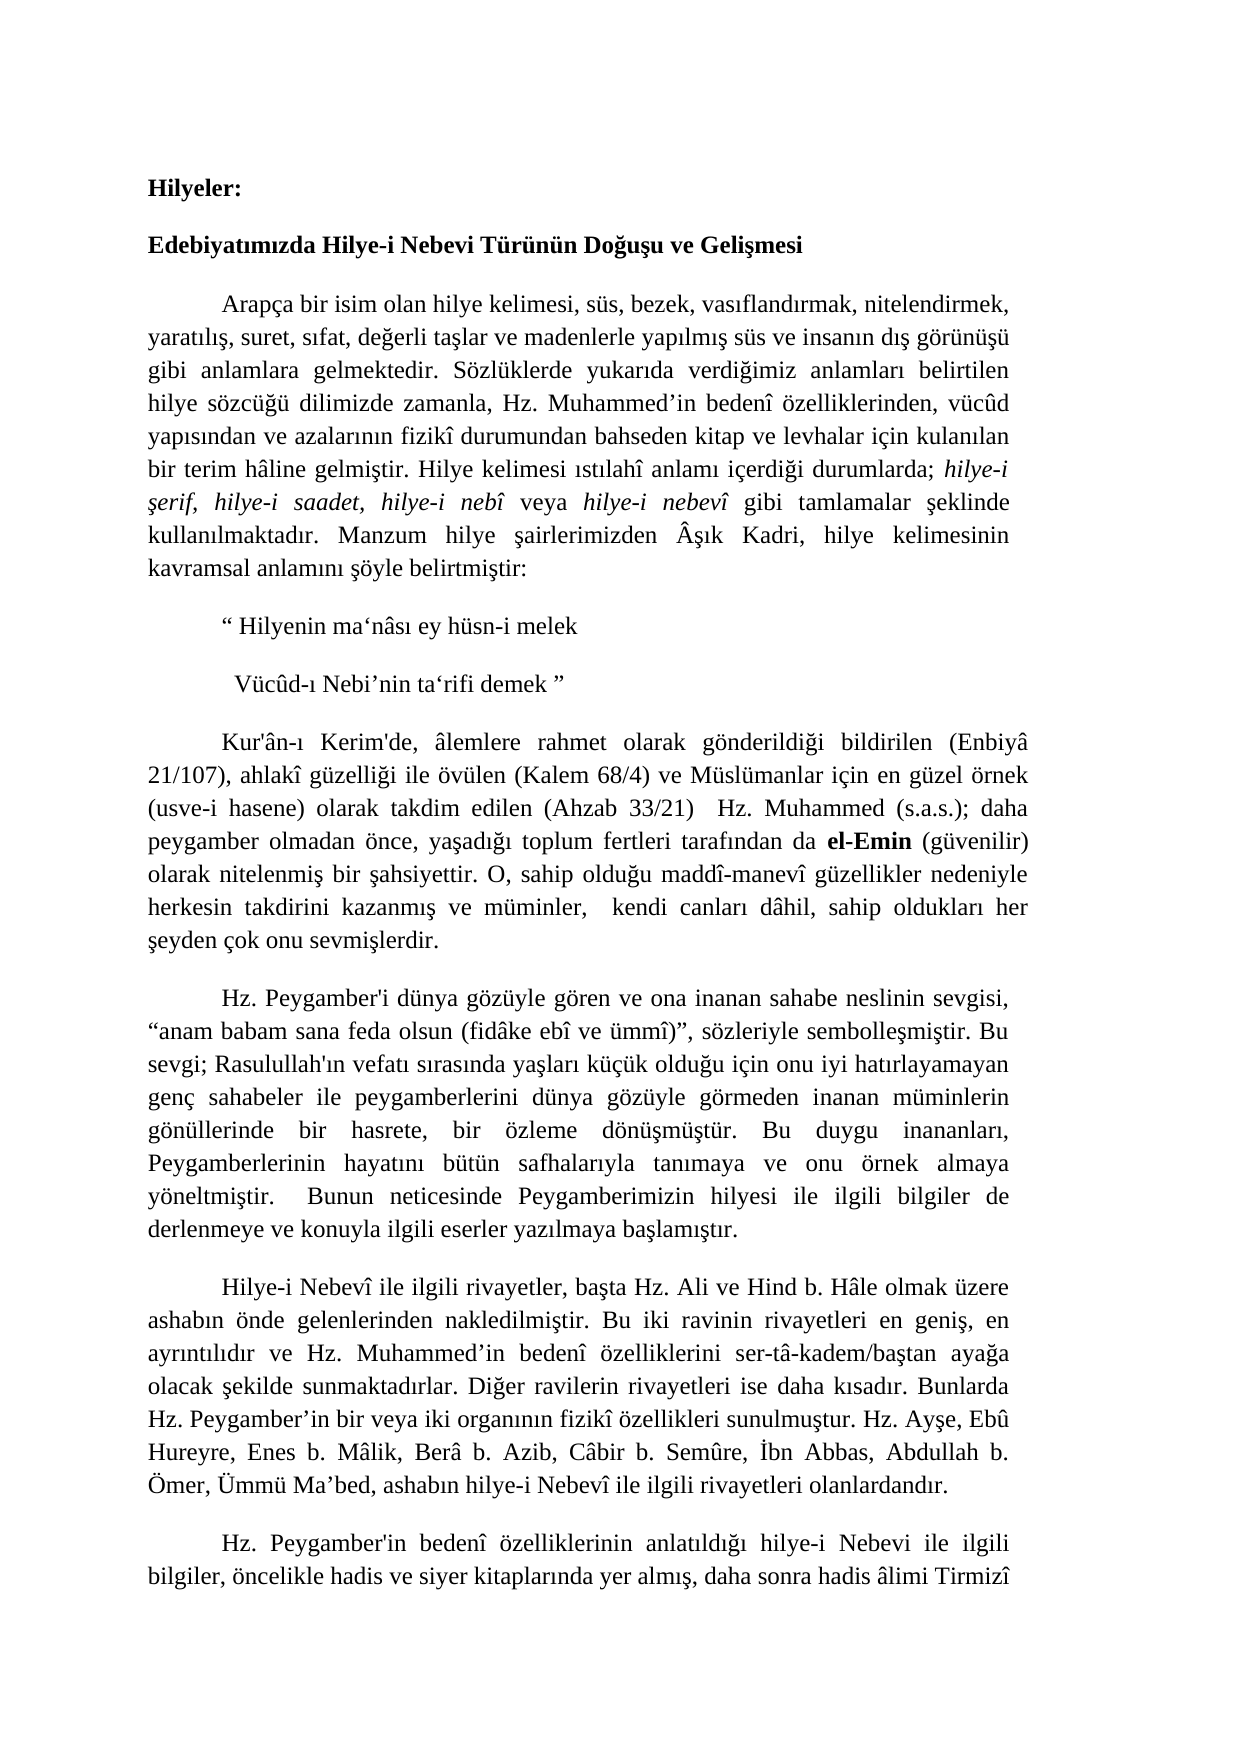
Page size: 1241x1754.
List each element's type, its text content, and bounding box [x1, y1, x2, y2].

text Arapça bir isim olan hilye kelimesi, süs, bezek, vasıflandırmak, nitelendirmek, yaratılış, suret, sıfat, değerli taşlar ve madenlerle yapılmış süs ve insanın dış görünüşü gibi anlamlara gelmektedir. Sözlüklerde yukarıda verdiğimiz anlamları belirtilen hilye sözcüğü dilimizde zamanla, Hz. Muhammed’in bedenî özelliklerinden, vücûd yapısından ve azalarının fizikî durumundan bahseden kitap ve levhalar için kulanılan bir terim hâline gelmiştir. Hilye kelimesi ıstılahî anlamı içerdiği durumlarda; hilye-i şerif, hilye-i saadet, hilye-i nebî veya hilye-i nebevî gibi tamlamalar şeklinde kullanılmaktadır. Manzum hilye şairlerimizden Âşık Kadri, hilye kelimesinin kavramsal anlamını şöyle belirtmiştir: [148, 289, 1010, 582]
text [148, 1528, 1010, 1590]
text “ Hilyenin ma‘nâsı ey hüsn-i melek [148, 611, 1010, 639]
text Hz. Peygamber'i dünya gözüyle gören ve ona inanan sahabe neslinin sevgisi, “anam babam sana feda olsun (fidâke ebî ve ümmî)”, sözleriyle sembolleşmiştir. Bu sevgi; Rasulullah'ın vefatı sırasında yaşları küçük olduğu için onu iyi hatırlayamayan genç sahabeler ile peygamberlerini dünya gözüyle görmeden inanan müminlerin gönüllerinde bir hasrete, bir özleme dönüşmüştür. Bu duygu inananları, Peygamberlerinin hayatını bütün safhalarıyla tanımaya ve onu örnek almaya yöneltmiştir. Bunun neticesinde Peygamberimizin hilyesi ile ilgili bilgiler de derlenmeye ve konuyla ilgili eserler yazılmaya başlamıştır. [148, 983, 1010, 1243]
text Hilye-i Nebevî ile ilgili rivayetler, başta Hz. Ali ve Hind b. Hâle olmak üzere ashabın önde gelenlerinden nakledilmiştir. Bu iki ravinin rivayetleri en geniş, en ayrıntılıdır ve Hz. Muhammed’in bedenî özelliklerini ser-tâ-kadem/baştan ayağa olacak şekilde sunmaktadırlar. Diğer ravilerin rivayetleri ise daha kısadır. Bunlarda Hz. Peygamber’in bir veya iki organının fizikî özellikleri sunulmuştur. Hz. Ayşe, Ebû Hureyre, Enes b. Mâlik, Berâ b. Azib, Câbir b. Semûre, İbn Abbas, Abdullah b. Ömer, Ümmü Ma’bed, ashabın hilye-i Nebevî ile ilgili rivayetleri olanlardandır. [148, 1272, 1010, 1499]
text Kur'ân-ı Kerim'de, âlemlere rahmet olarak gönderildiği bildirilen (Enbiyâ 21/107), ahlakî güzelliği ile övülen (Kalem 68/4) ve Müslümanlar için en güzel örnek (usve-i hasene) olarak takdim edilen (Ahzab 33/21) Hz. Muhammed (s.a.s.); daha peygamber olmadan önce, yaşadığı toplum fertleri tarafından da el-Emin (güvenilir) olarak nitelenmiş bir şahsiyettir. O, sahip olduğu maddî-manevî güzellikler nedeniyle herkesin takdirini kazanmış ve müminler, kendi canları dâhil, sahip oldukları her şeyden çok onu sevmişlerdir. [148, 727, 1029, 954]
text Edebiyatımızda Hilye-i Nebevi Türünün Doğuşu ve Gelişmesi [148, 231, 1010, 259]
subtitle Hilyeler: [148, 173, 1010, 201]
text Vücûd-ı Nebi’nin ta‘rifi demek ” [148, 669, 1010, 698]
